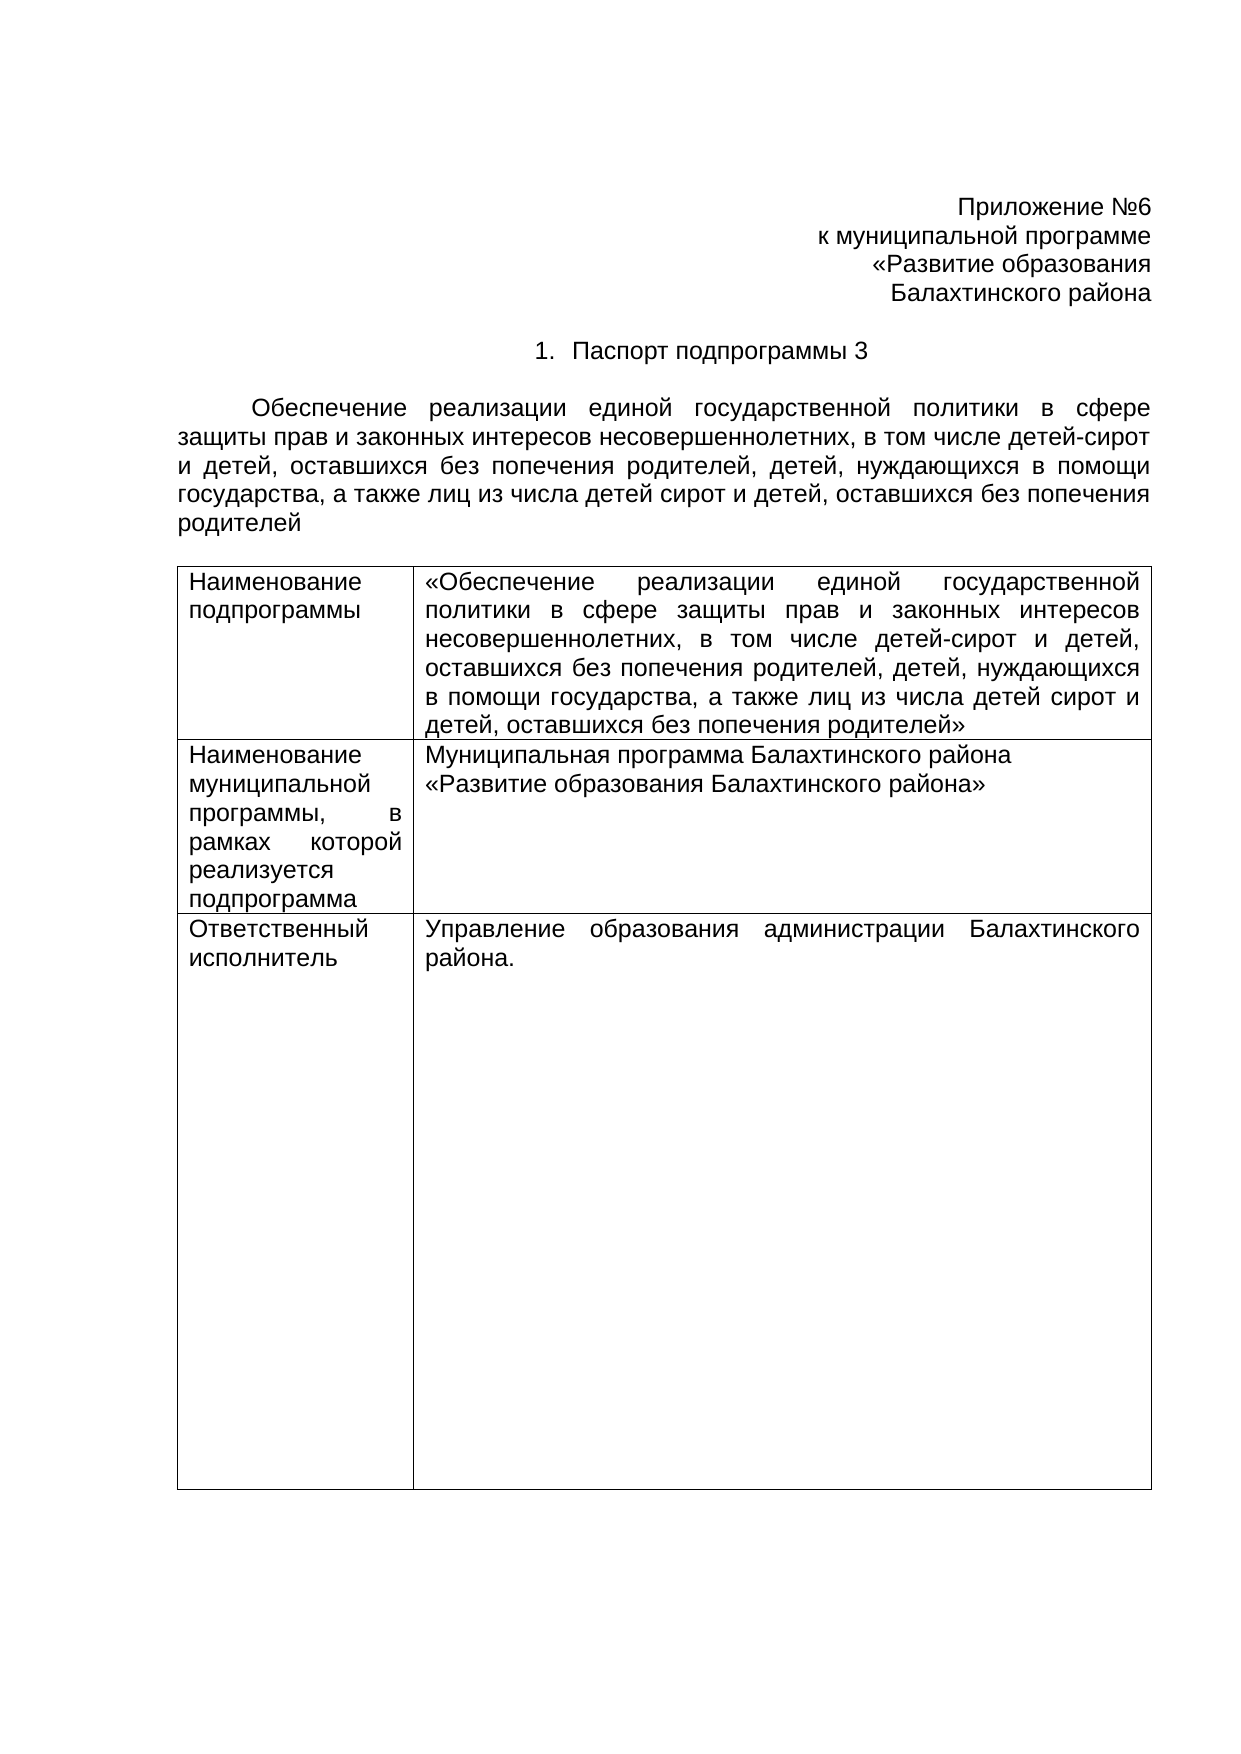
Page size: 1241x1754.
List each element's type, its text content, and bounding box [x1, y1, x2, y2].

list Паспорт подпрограммы 3 [251, 336, 1152, 364]
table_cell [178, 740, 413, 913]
text Приложение №6 [177, 192, 1152, 221]
text Обеспечение реализации единой государственной политики в сфере защиты прав и законных интересов несовершеннолетних, в том числе детей-сирот и детей, оставшихся без попечения родителей, детей, нуждающихся в помощи государства, а также лиц из числа детей сирот и детей, оставшихся без попечения родителей [177, 393, 1152, 537]
text «Развитие образования [177, 249, 1152, 278]
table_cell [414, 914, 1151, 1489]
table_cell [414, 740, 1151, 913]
text Балахтинского района [177, 278, 1152, 307]
text к муниципальной программе [177, 221, 1152, 249]
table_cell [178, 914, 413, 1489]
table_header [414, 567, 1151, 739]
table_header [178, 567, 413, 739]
